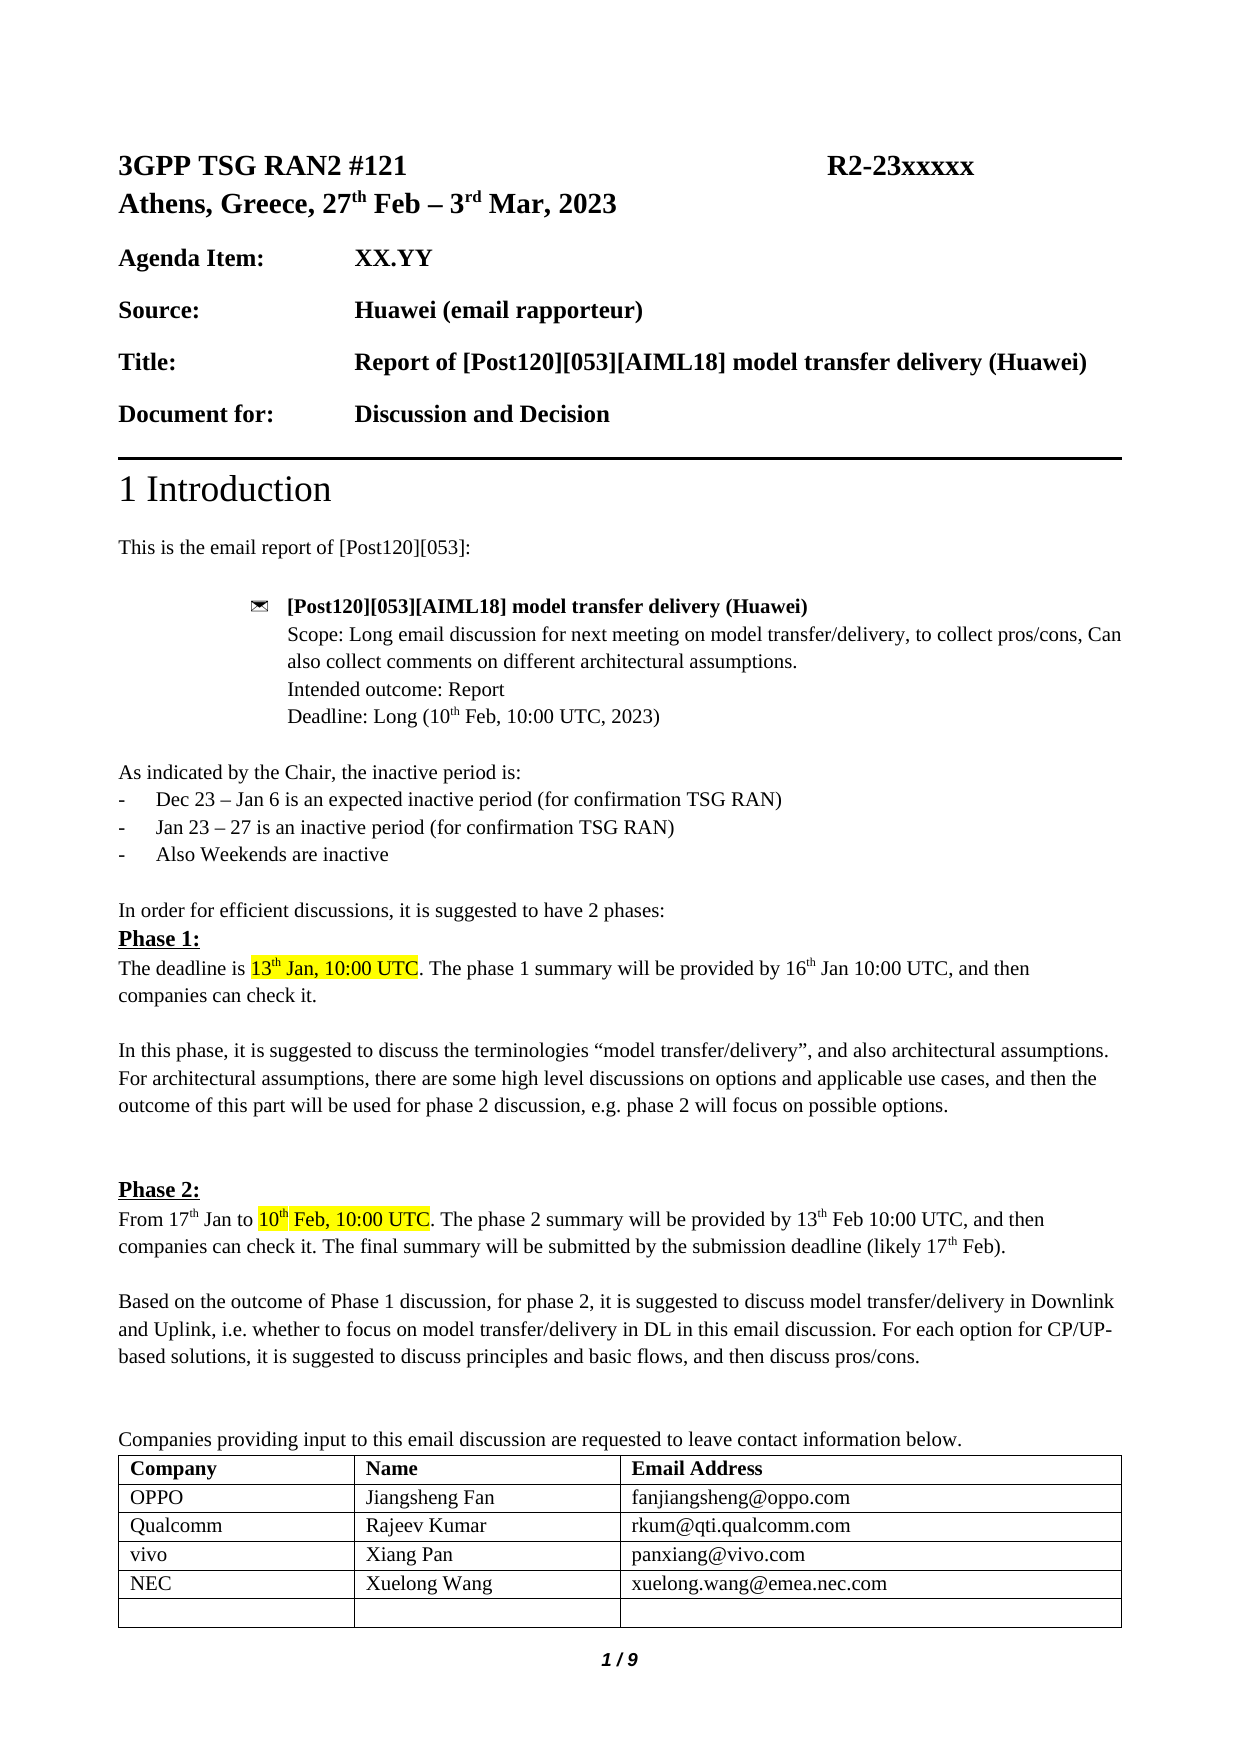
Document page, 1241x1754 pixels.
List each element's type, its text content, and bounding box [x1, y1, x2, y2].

text Agenda Item: XX.YY [118, 243, 1122, 272]
text Phase 1: [118, 925, 1122, 952]
text [Post120][053][AIML18] model transfer delivery (Huawei) [249, 594, 1122, 618]
list Also Weekends are inactive [118, 842, 1122, 866]
table_cell panxiang@vivo.com [621, 1542, 1121, 1569]
list Dec 23 – Jan 6 is an expected inactive period (for confirmation TSG RAN) [118, 787, 1122, 811]
table_cell Jiangsheng Fan [355, 1485, 620, 1512]
text This is the email report of [Post120][053]: [118, 534, 1122, 559]
text In order for efficient discussions, it is suggested to have 2 phases: [118, 898, 1122, 922]
table_header Name [355, 1456, 620, 1483]
table_cell [119, 1599, 354, 1627]
text Scope: Long email discussion for next meeting on model transfer/delivery, to collect pros/cons, Can also collect comments on different architectural assumptions. [249, 622, 1122, 673]
text Document for: Discussion and Decision [118, 399, 1122, 428]
table_cell [621, 1599, 1121, 1627]
table_cell Rajeev Kumar [355, 1513, 620, 1541]
table_cell vivo [119, 1542, 354, 1569]
table_cell NEC [119, 1571, 354, 1598]
text From 17th Jan to 10th Feb, 10:00 UTC. The phase 2 summary will be provided by 13th Feb 10:00 UTC, and then companies can check it. The final summary will be submitted by the submission deadline (likely 17th Feb). [118, 1206, 1122, 1258]
table_cell Xiang Pan [355, 1542, 620, 1569]
subtitle 1 Introduction [118, 460, 1122, 509]
table_cell rkum@qti.qualcomm.com [621, 1513, 1121, 1541]
table_cell fanjiangsheng@oppo.com [621, 1485, 1121, 1512]
table_cell xuelong.wang@emea.nec.com [621, 1571, 1121, 1598]
table_cell OPPO [119, 1485, 354, 1512]
text Phase 2: [118, 1176, 1122, 1203]
list Jan 23 – 27 is an inactive period (for confirmation TSG RAN) [118, 815, 1122, 839]
text Source: Huawei (email rapporteur) [118, 295, 1122, 324]
text Athens, Greece, 27th Feb – 3rd Mar, 2023 [118, 186, 1122, 220]
table_cell Qualcomm [119, 1513, 354, 1541]
table_header Email Address [621, 1456, 1121, 1483]
text As indicated by the Chair, the inactive period is: [118, 759, 1122, 784]
text Companies providing input to this email discussion are requested to leave contact information below. [118, 1427, 1122, 1451]
table_cell Xuelong Wang [355, 1571, 620, 1598]
text Title: Report of [Post120][053][AIML18] model transfer delivery (Huawei) [118, 347, 1122, 376]
text The deadline is 13th Jan, 10:00 UTC. The phase 1 summary will be provided by 16th Jan 10:00 UTC, and then companies can check it. [118, 955, 1122, 1007]
table_header Company [119, 1456, 354, 1483]
text 3GPP TSG RAN2 #121 R2-23xxxxx [118, 148, 1122, 181]
text In this phase, it is suggested to discuss the terminologies “model transfer/delivery”, and also architectural assumptions. For architectural assumptions, there are some high level discussions on options and applicable use cases, and then the outcome of this part will be used for phase 2 discussion, e.g. phase 2 will focus on possible options. [118, 1038, 1122, 1117]
text Intended outcome: Report [249, 677, 1122, 701]
table_cell [355, 1599, 620, 1627]
text Deadline: Long (10th Feb, 10:00 UTC, 2023) [249, 704, 1122, 728]
text Based on the outcome of Phase 1 discussion, for phase 2, it is suggested to discuss model transfer/delivery in Downlink and Uplink, i.e. whether to focus on model transfer/delivery in DL in this email discussion. For each option for CP/UP-based solutions, it is suggested to discuss principles and basic flows, and then discuss pros/cons. [118, 1289, 1122, 1368]
